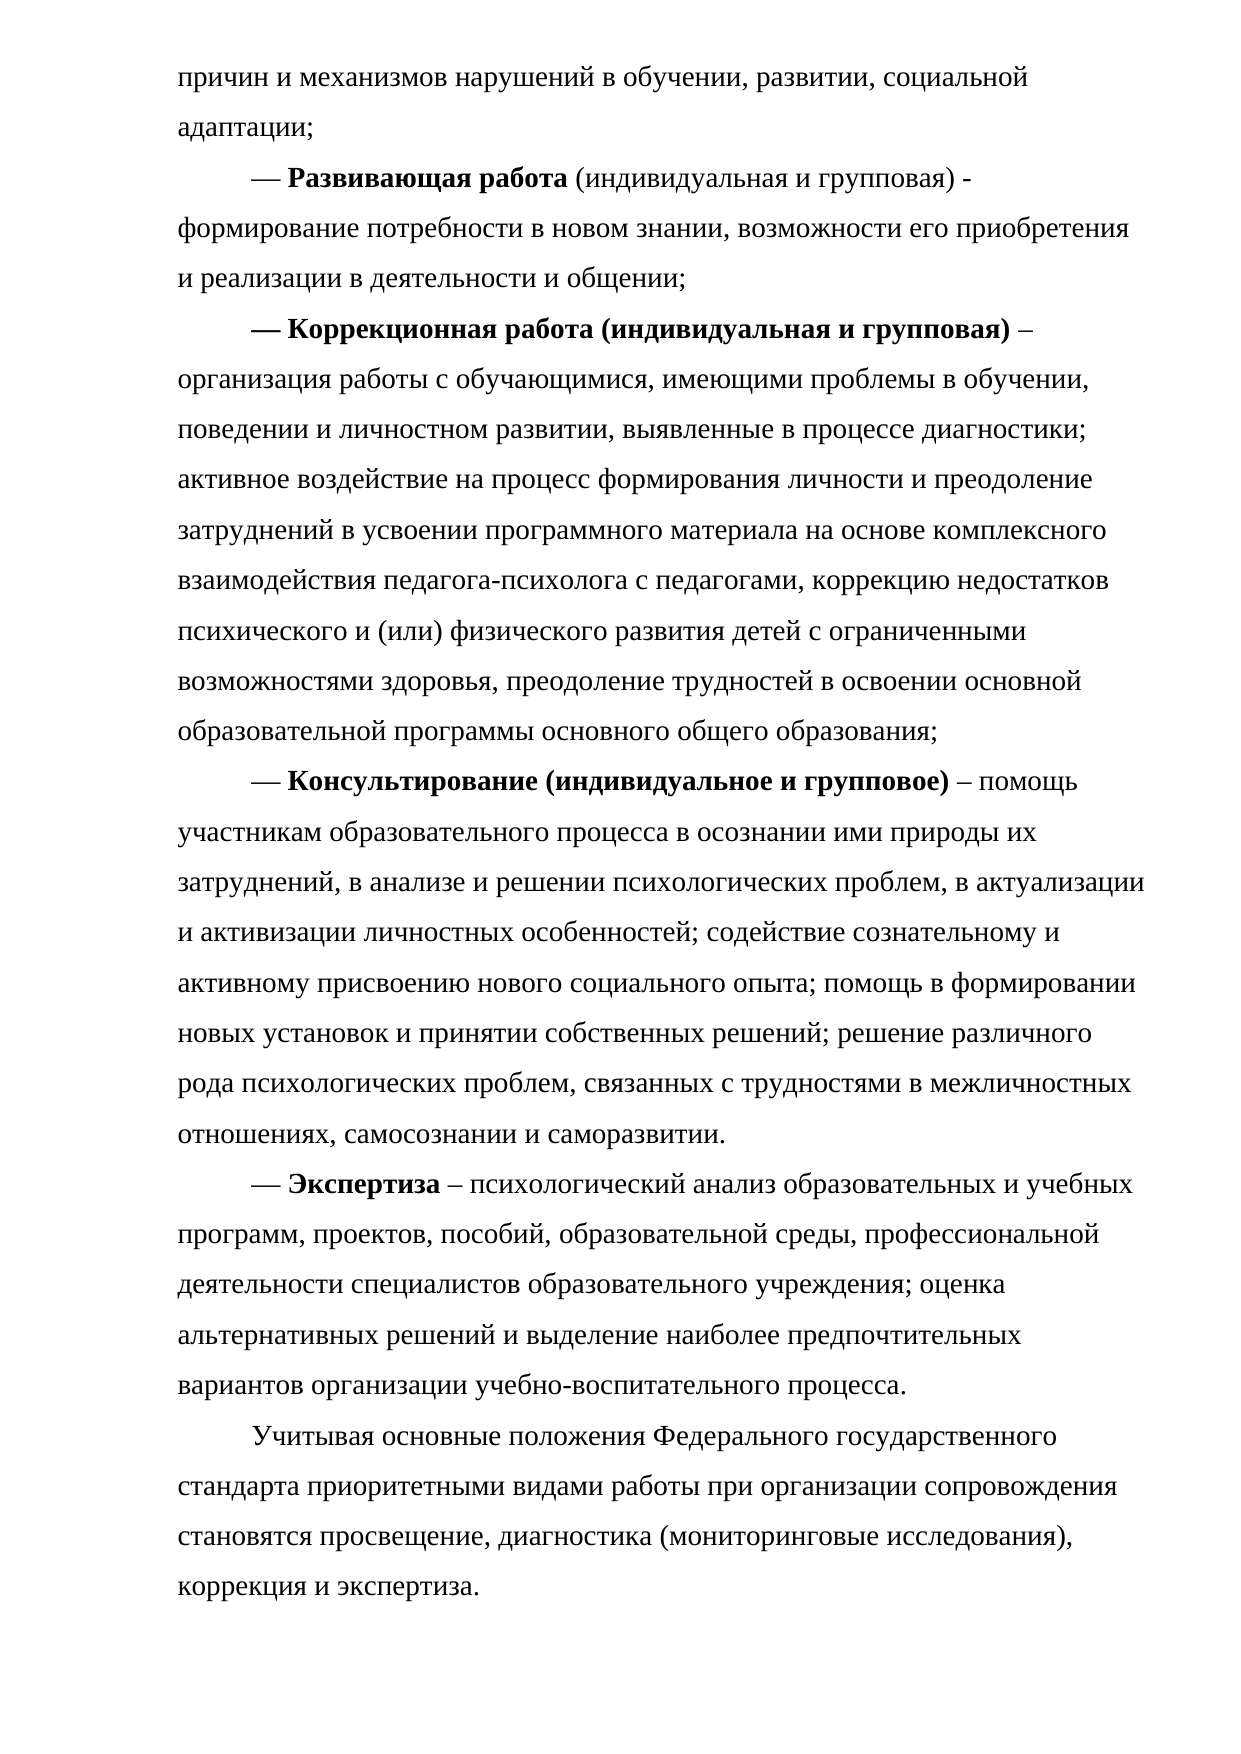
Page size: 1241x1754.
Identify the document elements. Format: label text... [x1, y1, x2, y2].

text — Развивающая работа (индивидуальная и групповая) - формирование потребности в новом знании, возможности его приобретения и реализации в деятельности и общении; [177, 160, 1152, 294]
text Учитывая основные положения Федерального государственного стандарта приоритетными видами работы при организации сопровождения становятся просвещение, диагностика (мониторинговые исследования), коррекция и экспертиза. [177, 1418, 1152, 1602]
text — Экспертиза – психологический анализ образовательных и учебных программ, проектов, пособий, образовательной среды, профессиональной деятельности специалистов образовательного учреждения; оценка альтернативных решений и выделение наиболее предпочтительных вариантов организации учебно-воспитательного процесса. [177, 1166, 1152, 1401]
text — Коррекционная работа (индивидуальная и групповая) – организация работы с обучающимися, имеющими проблемы в обучении, поведении и личностном развитии, выявленные в процессе диагностики; активное воздействие на процесс формирования личности и преодоление затруднений в усвоении программного материала на основе комплексного взаимодействия педагога-психолога с педагогами, коррекцию недостатков психического и (или) физического развития детей с ограниченными возможностями здоровья, преодоление трудностей в освоении основной образовательной программы основного общего образования; [177, 311, 1152, 747]
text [177, 59, 1152, 143]
text — Консультирование (индивидуальное и групповое) – помощь участникам образовательного процесса в осознании ими природы их затруднений, в анализе и решении психологических проблем, в актуализации и активизации личностных особенностей; содействие сознательному и активному присвоению нового социального опыта; помощь в формировании новых установок и принятии собственных решений; решение различного рода психологических проблем, связанных с трудностями в межличностных отношениях, самосознании и саморазвитии. [177, 763, 1152, 1149]
